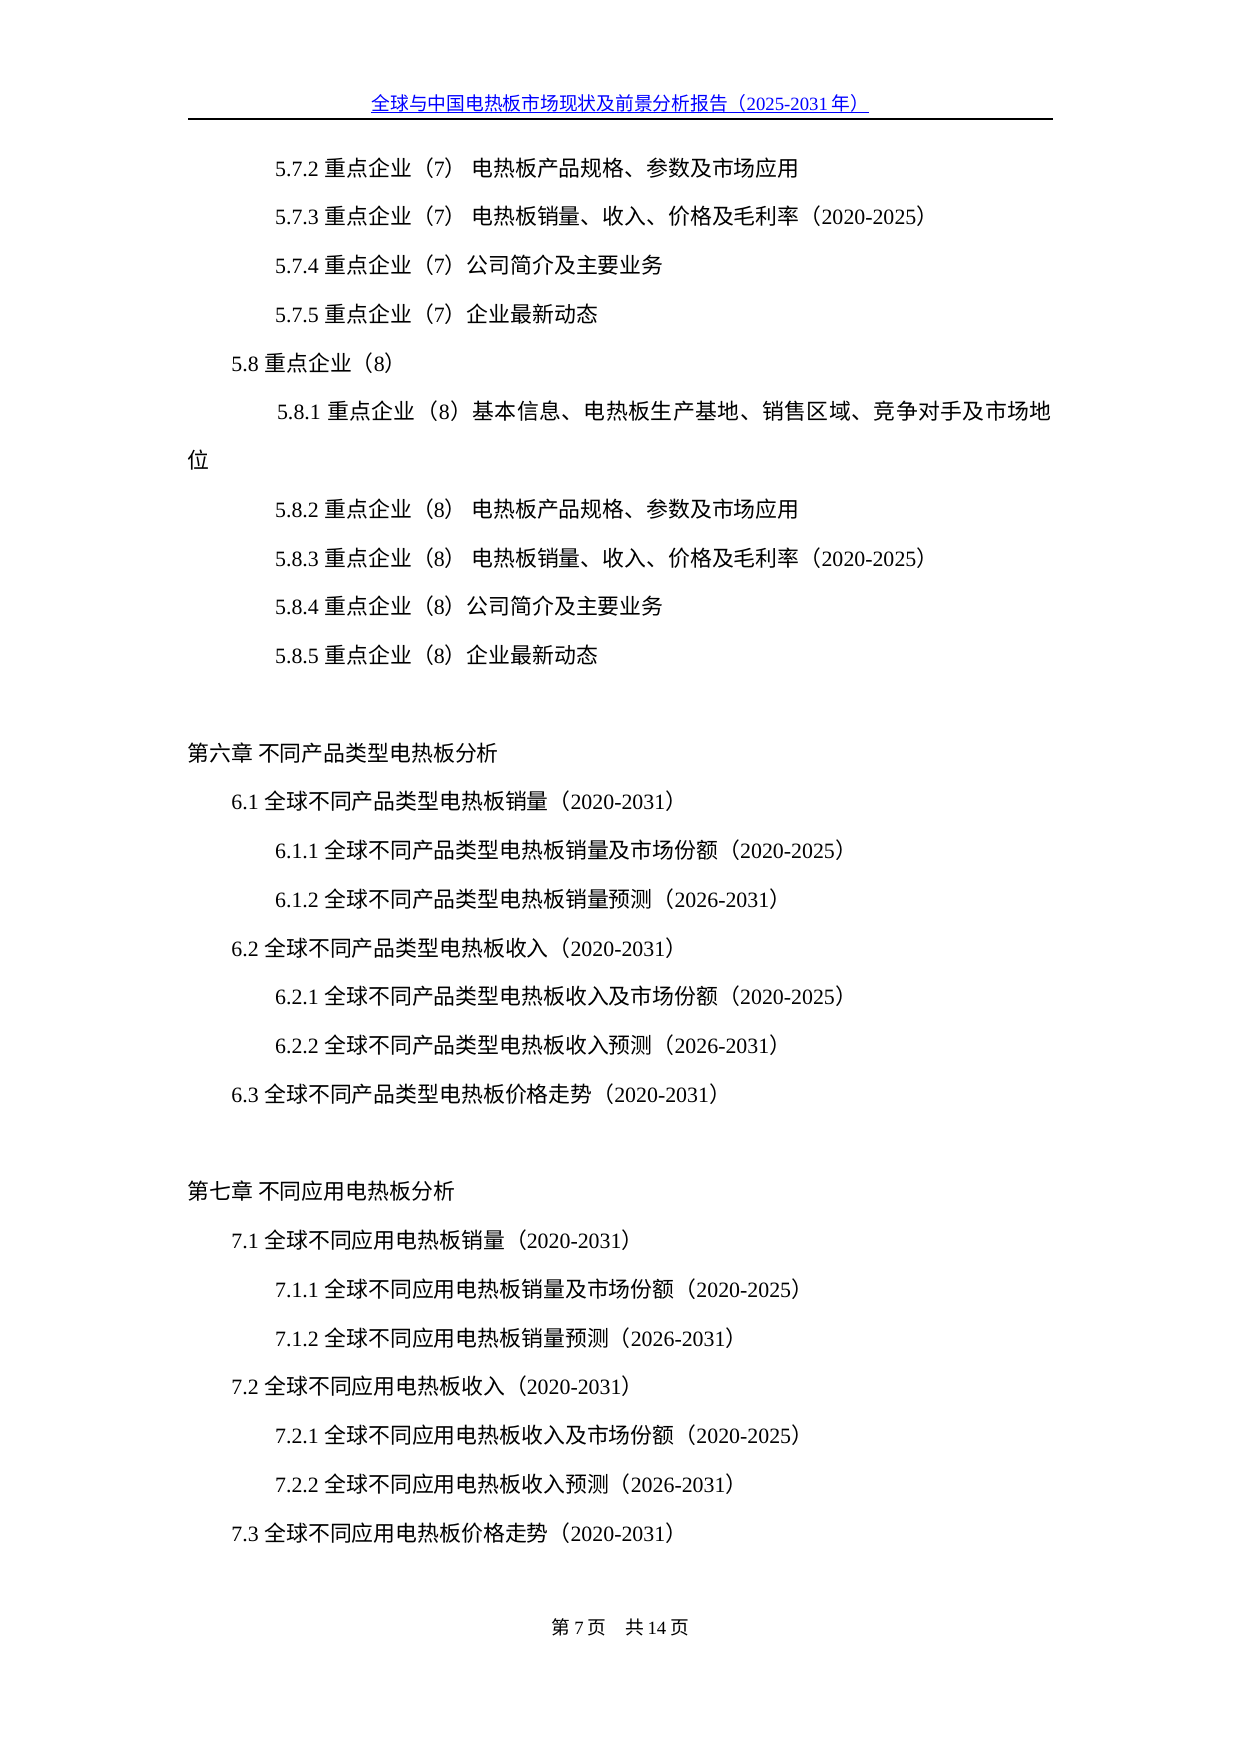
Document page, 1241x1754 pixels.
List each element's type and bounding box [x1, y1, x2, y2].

text [187, 150, 1053, 1548]
